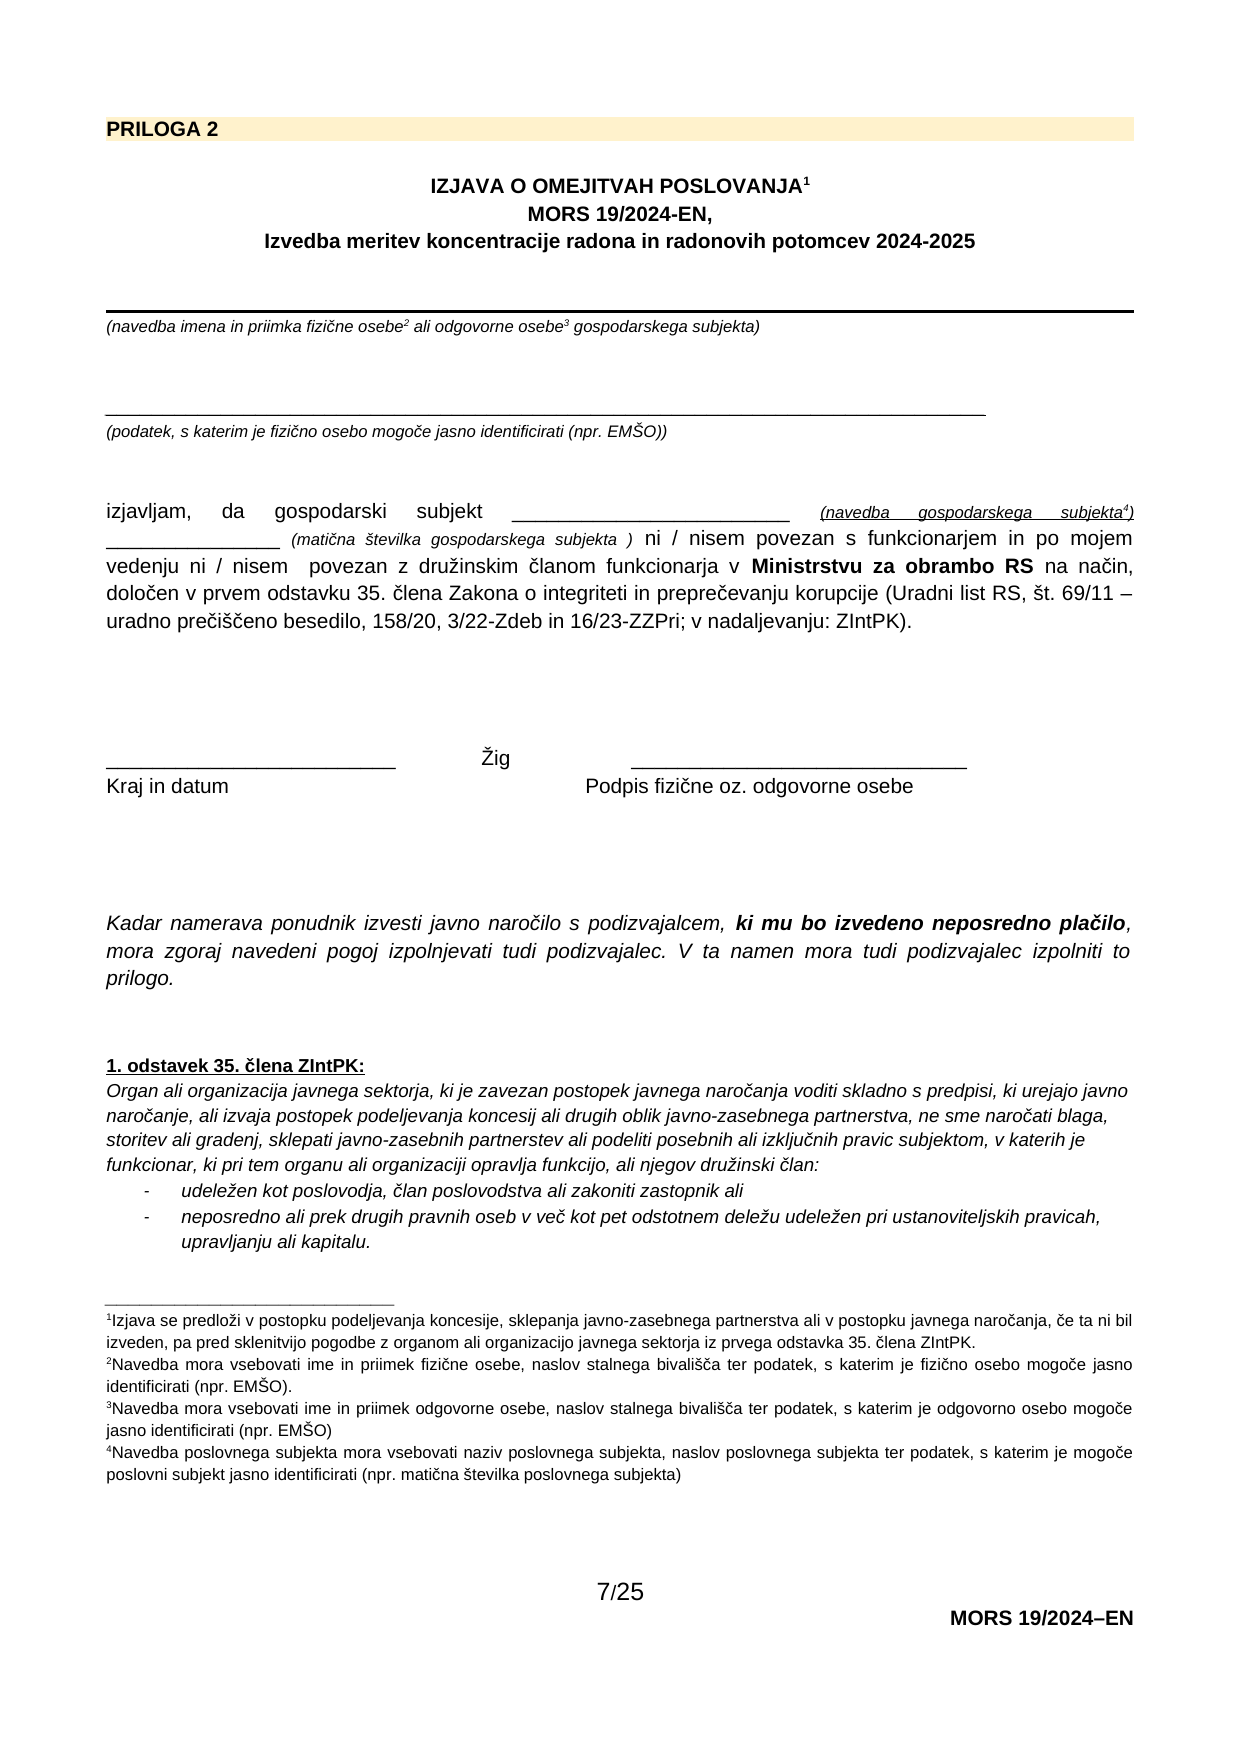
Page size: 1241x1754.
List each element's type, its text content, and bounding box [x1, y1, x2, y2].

text ____________________________________________________________________________ [106, 394, 1134, 418]
text _________________________ [106, 1283, 1134, 1307]
text IZJAVA O OMEJITVAH POSLOVANJA1 [106, 174, 1134, 198]
text 2Navedba mora vsebovati ime in priimek fizične osebe, naslov stalnega bivališča ter podatek, s katerim je fizično osebo mogoče jasno identificirati (npr. EMŠO). [106, 1355, 1134, 1396]
text MORS 19/2024-EN, [106, 202, 1134, 226]
text (podatek, s katerim je fizično osebo mogoče jasno identificirati (npr. EMŠO)) [106, 422, 1134, 441]
text izjavljam, da gospodarski subjekt ________________________ (navedba gospodarskega subjekta4) _______________ (matična številka gospodarskega subjekta ) ni / nisem povezan s funkcionarjem in po mojem vedenju ni / nisem povezan z družinskim članom funkcionarja v Ministrstvu za obrambo RS na način, določen v prvem odstavku 35. člena Zakona o integriteti in preprečevanju korupcije (Uradni list RS, št. 69/11 – uradno prečiščeno besedilo, 158/20, 3/22-Zdeb in 16/23-ZZPri; v nadaljevanju: ZIntPK). [106, 498, 1134, 632]
text 1Izjava se predloži v postopku podeljevanja koncesije, sklepanja javno-zasebnega partnerstva ali v postopku javnega naročanja, če ta ni bil izveden, pa pred sklenitvijo pogodbe z organom ali organizacijo javnega sektorja iz prvega odstavka 35. člena ZIntPK. [106, 1311, 1134, 1352]
text PRILOGA 2 [106, 117, 1134, 141]
text Organ ali organizacija javnega sektorja, ki je zavezan postopek javnega naročanja voditi skladno s predpisi, ki urejajo javno naročanje, ali izvaja postopek podeljevanja koncesij ali drugih oblik javno-zasebnega partnerstva, ne sme naročati blaga, storitev ali gradenj, sklepati javno-zasebnih partnerstev ali podeliti posebnih ali izključnih pravic subjektom, v katerih je funkcionar, ki pri tem organu ali organizaciji opravlja funkcijo, ali njegov družinski član: [106, 1079, 1134, 1176]
text Izvedba meritev koncentracije radona in radonovih potomcev 2024-2025 [106, 229, 1134, 253]
text 4Navedba poslovnega subjekta mora vsebovati naziv poslovnega subjekta, naslov poslovnega subjekta ter podatek, s katerim je mogoče poslovni subjekt jasno identificirati (npr. matična številka poslovnega subjekta) [106, 1443, 1134, 1484]
text 3Navedba mora vsebovati ime in priimek odgovorne osebe, naslov stalnega bivališča ter podatek, s katerim je odgovorno osebo mogoče jasno identificirati (npr. EMŠO) [106, 1399, 1134, 1440]
list udeležen kot poslovodja, član poslovodstva ali zakoniti zastopnik ali [144, 1179, 1134, 1202]
text Kraj in datum Podpis fizične oz. odgovorne osebe [106, 773, 1134, 797]
text Kadar namerava ponudnik izvesti javno naročilo s podizvajalcem, ki mu bo izvedeno neposredno plačilo, mora zgoraj navedeni pogoj izpolnjevati tudi podizvajalec. V ta namen mora tudi podizvajalec izpolniti to prilogo. [106, 911, 1134, 990]
text 1. odstavek 35. člena ZIntPK: [106, 1055, 1134, 1076]
text (navedba imena in priimka fizične osebe2 ali odgovorne osebe3 gospodarskega subjekta) [106, 317, 1134, 336]
text _________________________ Žig _____________________________ [106, 746, 1134, 770]
list neposredno ali prek drugih pravnih oseb v več kot pet odstotnem deležu udeležen pri ustanoviteljskih pravicah, upravljanju ali kapitalu. [144, 1205, 1134, 1253]
